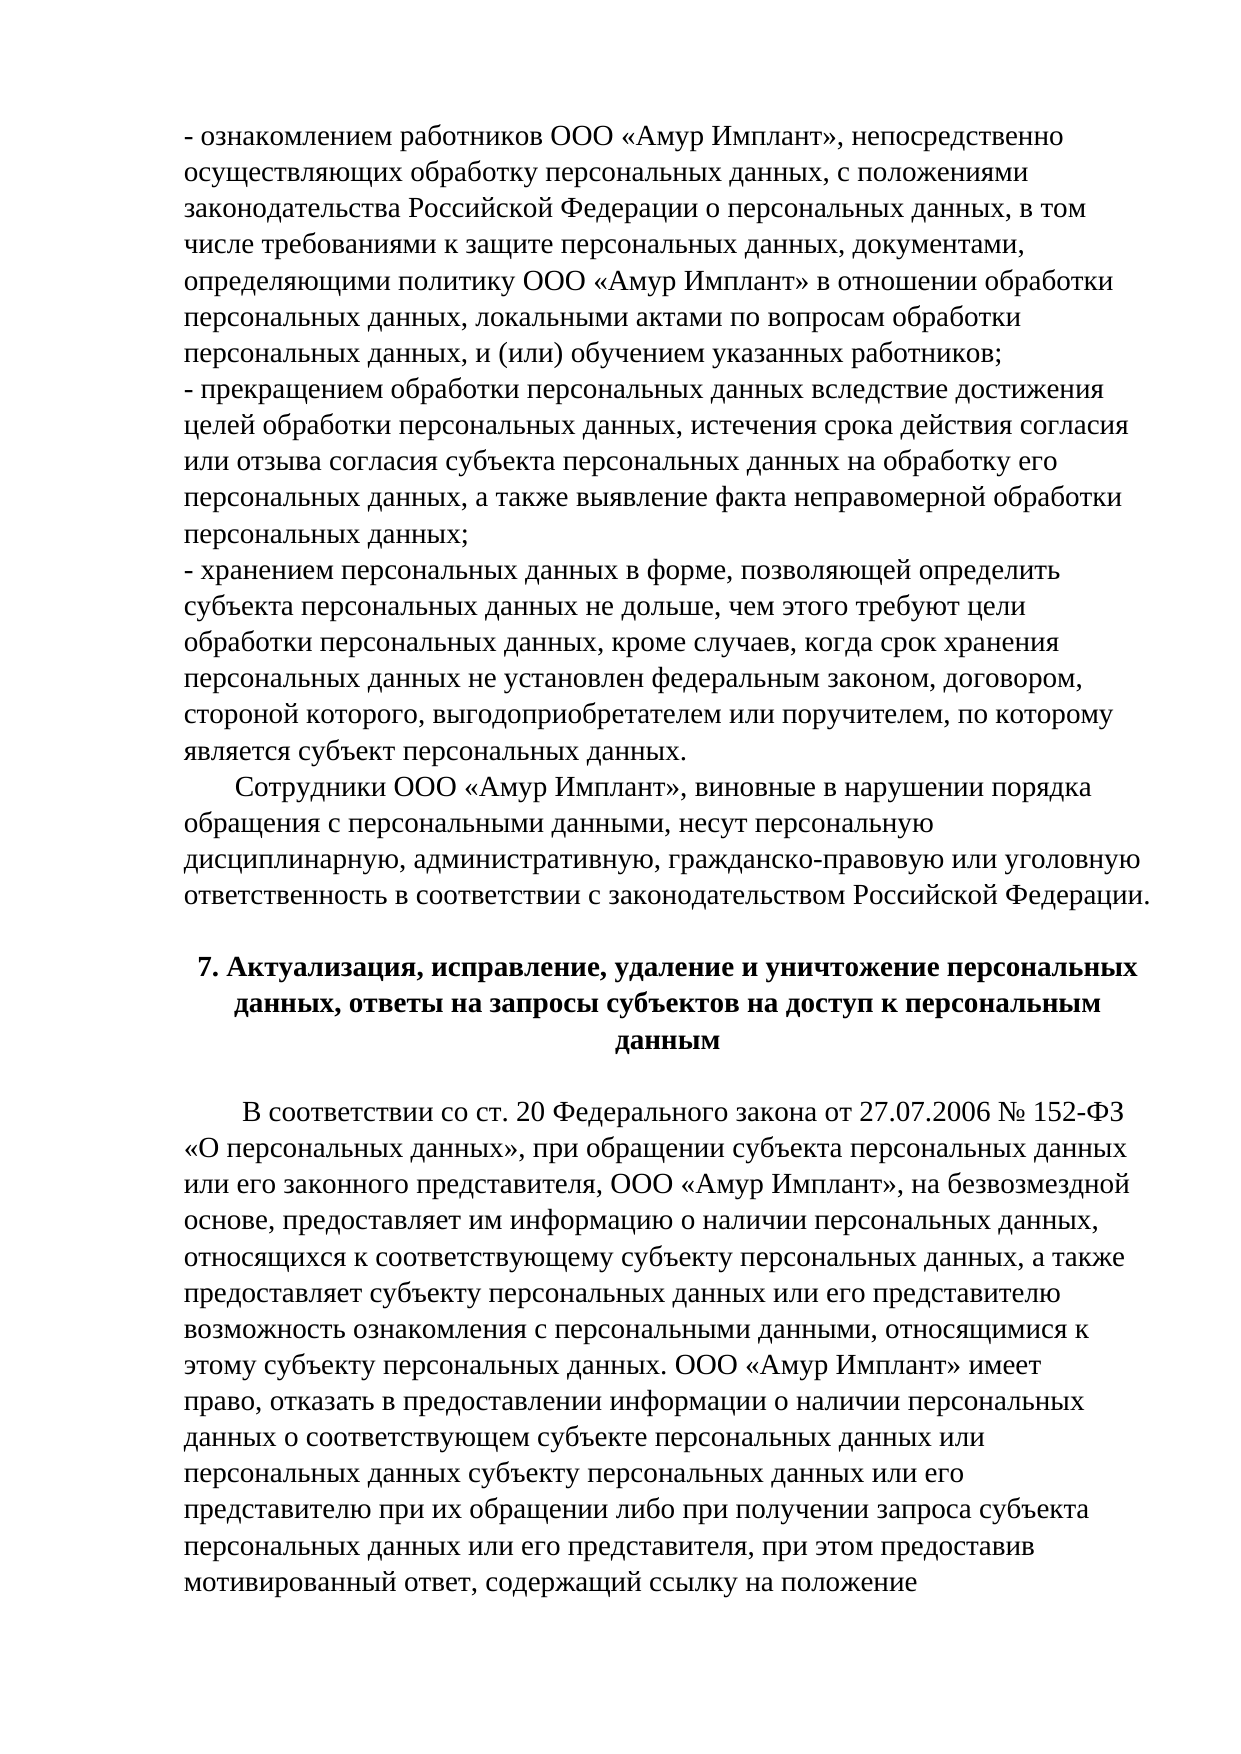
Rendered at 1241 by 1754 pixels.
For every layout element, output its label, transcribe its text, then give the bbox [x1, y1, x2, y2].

text право, отказать в предоставлении информации о наличии персональных данных о соответствующем субъекте персональных данных или персональных данных субъекту персональных данных или его представителю при их обращении либо при получении запроса субъекта персональных данных или его представителя, при этом предоставив мотивированный ответ, содержащий ссылку на положение [183, 1383, 1152, 1597]
text - ознакомлением работников ООО «Амур Имплант», непосредственно осуществляющих обработку персональных данных, с положениями законодательства Российской Федерации о персональных данных, в том числе требованиями к защите персональных данных, документами, определяющими политику ООО «Амур Имплант» в отношении обработки персональных данных, локальными актами по вопросам обработки персональных данных, и (или) обучением указанных работников; [183, 118, 1152, 368]
text - хранением персональных данных в форме, позволяющей определить [183, 552, 1152, 585]
text целей обработки персональных данных, истечения срока действия согласия или отзыва согласия субъекта персональных данных на обработку его персональных данных, а также выявление факта неправомерной обработки персональных данных; [183, 407, 1152, 549]
text Сотрудники ООО «Амур Имплант», виновные в нарушении порядка обращения с персональными данными, несут персональную дисциплинарную, административную, гражданско-правовую или уголовную ответственность в соответствии с законодательством Российской Федерации. [183, 769, 1152, 911]
text данных, ответы на запросы субъектов на доступ к персональным данным [183, 986, 1152, 1055]
text - прекращением обработки персональных данных вследствие достижения [183, 371, 1152, 405]
text субъекта персональных данных не дольше, чем этого требуют цели обработки персональных данных, кроме случаев, когда срок хранения персональных данных не установлен федеральным законом, договором, стороной которого, выгодоприобретателем или поручителем, по которому является субъект персональных данных. [183, 588, 1152, 766]
text В соответствии со ст. 20 Федерального закона от 27.07.2006 № 152-ФЗ «О персональных данных», при обращении субъекта персональных данных или его законного представителя, ООО «Амур Имплант», на безвозмездной основе, предоставляет им информацию о наличии персональных данных, относящихся к соответствующему субъекту персональных данных, а также предоставляет субъекту персональных данных или его представителю возможность ознакомления с персональными данными, относящимися к этому субъекту персональных данных. ООО «Амур Имплант» имеет [183, 1094, 1152, 1381]
text 7. Актуализация, исправление, удаление и уничтожение персональных [183, 949, 1152, 983]
